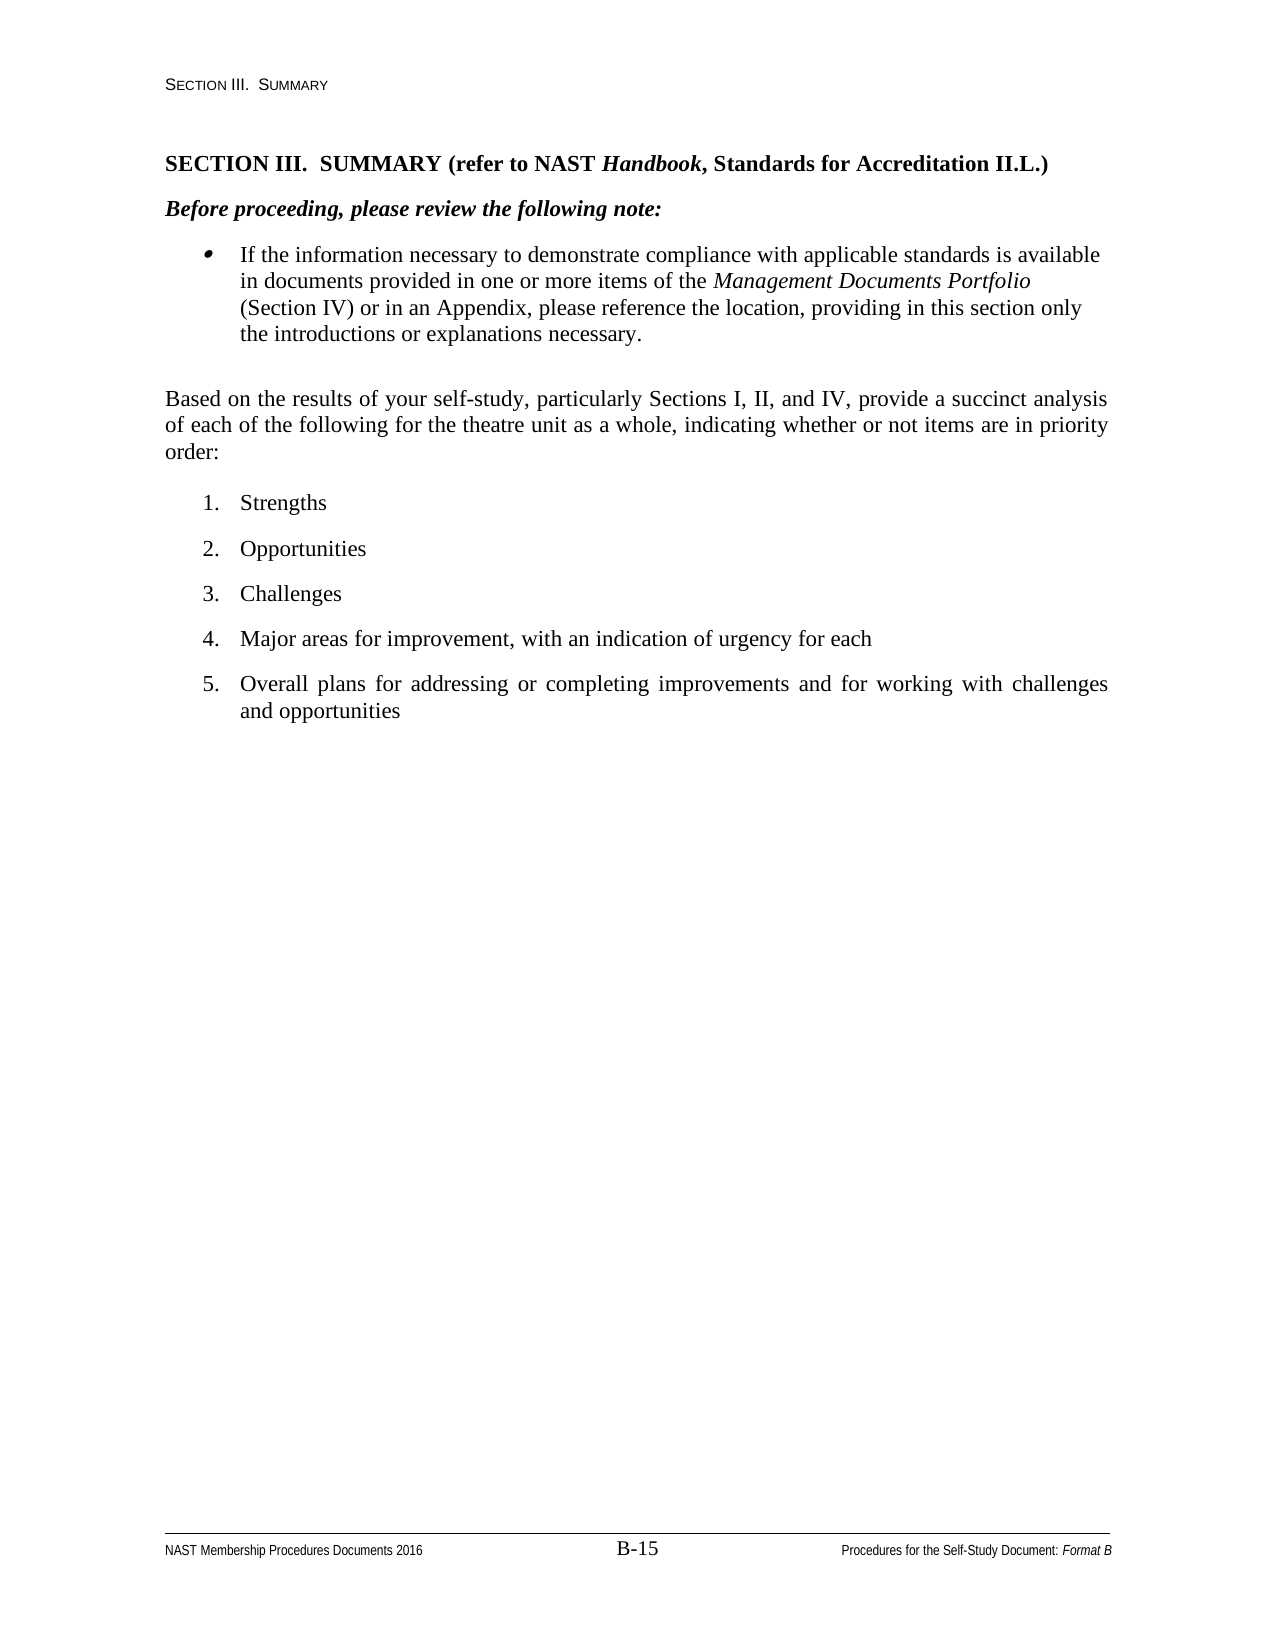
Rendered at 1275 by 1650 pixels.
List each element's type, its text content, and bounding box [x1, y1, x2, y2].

text Based on the results of your self-study, particularly Sections I, II, and IV, provide a succinct analysis of each of the following for the theatre unit as a whole, indicating whether or not items are in priority order: [165, 384, 1110, 464]
list If the information necessary to demonstrate compliance with applicable standards is available in documents provided in one or more items of the Management Documents Portfolio (Section IV) or in an Appendix, please reference the location, providing in this section only the introductions or explanations necessary. [202, 241, 1110, 347]
text 5. Overall plans for addressing or completing improvements and for working with challenges and opportunities [202, 670, 1110, 723]
text 1. Strengths [202, 489, 1110, 516]
text 2. Opportunities [202, 534, 1110, 561]
text 3. Challenges [202, 580, 1110, 606]
text 4. Major areas for improvement, with an indication of urgency for each [202, 625, 1110, 652]
text SECTION III. Summary (refer to NAST Handbook, Standards for Accreditation II.L.) [165, 150, 1110, 177]
text Before proceeding, please review the following note: [165, 195, 1110, 222]
